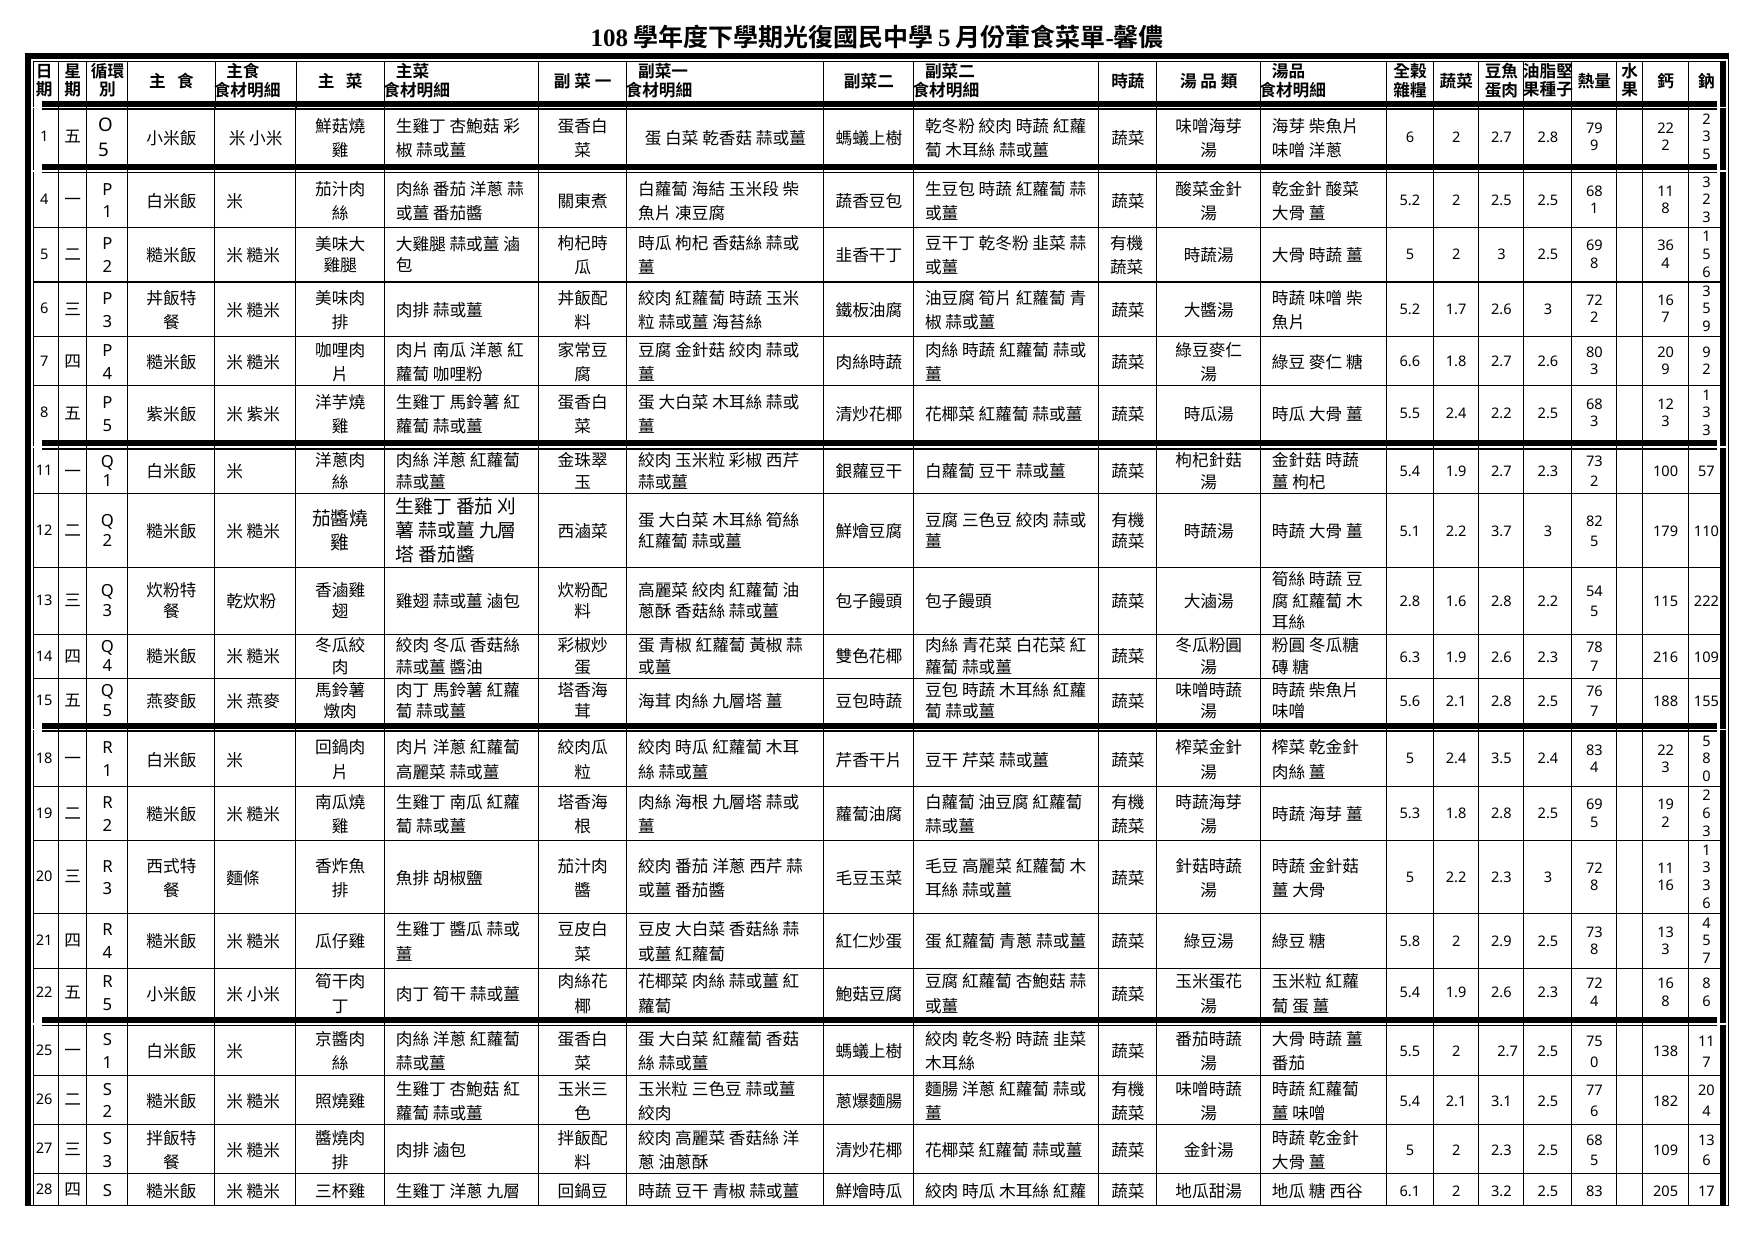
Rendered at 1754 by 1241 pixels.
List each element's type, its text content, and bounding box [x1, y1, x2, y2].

table_cell 糙米飯 [128, 337, 214, 385]
table_cell 香炸魚排 [296, 841, 384, 913]
table_cell 蔬菜 [1099, 635, 1156, 678]
table_cell 米 糙米 [215, 1125, 295, 1173]
table_cell 時蔬湯 [1157, 494, 1260, 567]
table_cell 米 糙米 [215, 228, 295, 281]
table_cell 豆干丁 乾冬粉 韭菜 蒜或薑 [914, 228, 1098, 281]
table_cell 3.1 [1479, 1076, 1523, 1124]
table_cell 番茄時蔬湯 [1157, 1026, 1260, 1074]
table_cell [1617, 635, 1642, 678]
table_cell 西滷菜 [539, 494, 626, 567]
table_cell 咖哩肉片 [296, 337, 384, 385]
table_cell 燕麥飯 [128, 679, 214, 722]
table_header 主食 食材明細 [216, 62, 296, 101]
table_header 循環別 [87, 62, 127, 101]
table_cell 2.3 [1524, 450, 1571, 493]
table_cell 蔥爆麵腸 [824, 1076, 913, 1124]
table_cell 瓜仔雞 [296, 914, 384, 967]
table_header 水果 [1617, 62, 1642, 101]
table_cell 457 [1689, 914, 1720, 967]
table_cell 92 [1689, 337, 1720, 385]
table_cell 2.4 [1524, 732, 1571, 786]
table_cell 小米飯 [128, 110, 214, 164]
table_cell 冬瓜絞肉 [296, 635, 384, 678]
table_cell 筍干肉丁 [296, 969, 384, 1017]
table_cell [1617, 914, 1642, 967]
table_cell 塔香海茸 [539, 679, 626, 722]
table_cell 12 [34, 494, 58, 567]
table_cell 毛豆 高麗菜 紅蘿蔔 木耳絲 蒜或薑 [914, 841, 1098, 913]
table_cell 米 糙米 [215, 337, 295, 385]
table_cell 1.7 [1434, 283, 1478, 336]
table_cell 乾冬粉 絞肉 時蔬 紅蘿蔔 木耳絲 蒜或薑 [914, 110, 1098, 164]
table_cell 182 [1643, 1076, 1688, 1124]
table_cell 2.5 [1479, 173, 1523, 227]
table_cell 米 糙米 [215, 914, 295, 967]
table_cell 蛋 紅蘿蔔 青蔥 蒜或薑 [914, 914, 1098, 967]
table_cell 麵條 [215, 841, 295, 913]
table_cell 蛋香白菜 [539, 1026, 626, 1074]
table_cell 5 [1387, 1125, 1433, 1173]
table_cell 二 [59, 494, 86, 567]
table_cell 5.3 [1387, 787, 1433, 840]
table_cell 絞肉 玉米粒 彩椒 西芹 蒜或薑 [627, 450, 823, 493]
table_cell 5 [1387, 732, 1433, 786]
table_cell 175 [1689, 1174, 1720, 1205]
table_cell 鐵板油腐 [824, 283, 913, 336]
table_cell 四 [59, 635, 86, 678]
table_cell 5 [1387, 228, 1433, 281]
table_cell 肉絲花椰 [539, 969, 626, 1017]
table_cell [1617, 1076, 1642, 1124]
table_cell 1.9 [1434, 450, 1478, 493]
table_cell 5.2 [1387, 173, 1433, 227]
table_cell 18 [31, 723, 58, 786]
table_cell 雙色花椰 [824, 635, 913, 678]
table_cell 188 [1643, 679, 1688, 722]
table_cell 米 糙米 [215, 1076, 295, 1124]
table_cell 2.5 [1524, 1076, 1571, 1124]
table_cell 豆腐 三色豆 絞肉 蒜或薑 [914, 494, 1098, 567]
table_cell 蛋 白菜 乾香菇 蒜或薑 [627, 110, 823, 164]
table_cell 2.5 [1524, 787, 1571, 840]
text 108學年度下學期光復國民中學5月份葷食菜單-馨儂 [29, 24, 1724, 53]
table_cell 生雞丁 杏鮑菇 彩椒 蒜或薑 [385, 110, 538, 164]
table_cell 麵腸 洋蔥 紅蘿蔔 蒜或薑 [914, 1076, 1098, 1124]
table_cell 117 [1689, 1017, 1724, 1074]
table_cell S1 [87, 1026, 127, 1074]
table_cell 五 [59, 679, 86, 722]
table_cell 3 [1524, 841, 1571, 913]
table_cell 肉絲 洋蔥 紅蘿蔔 蒜或薑 [385, 1026, 538, 1074]
table_cell [1617, 1026, 1642, 1074]
table_cell 肉絲 時蔬 紅蘿蔔 蒜或薑 [914, 337, 1098, 385]
table_cell 695 [1572, 787, 1616, 840]
table_cell 醬燒肉排 [296, 1125, 384, 1173]
table_cell 蛋 青椒 紅蘿蔔 黃椒 蒜或薑 [627, 635, 823, 678]
table_cell 米 [215, 450, 295, 493]
table_cell 5 [1387, 841, 1433, 913]
table_cell 323 [1689, 164, 1724, 227]
table_cell 2.9 [1479, 914, 1523, 967]
table_cell [1617, 337, 1642, 385]
table_cell 22 [34, 969, 58, 1017]
table_cell 2.8 [1387, 568, 1433, 633]
table_cell 235 [1689, 101, 1724, 164]
table_cell 米 糙米 [215, 787, 295, 840]
table_header 主菜 食材明細 [385, 62, 538, 101]
table_cell 時蔬 豆干 青椒 蒜或薑 [627, 1174, 823, 1205]
table_cell [1617, 450, 1642, 493]
table_cell 2.3 [1479, 841, 1523, 913]
table_cell 2.7 [1479, 110, 1523, 164]
table_cell 綠豆 麥仁 糖 [1261, 337, 1386, 385]
table_cell 一 [59, 450, 86, 493]
table_cell 1.9 [1434, 635, 1478, 678]
table_header 熱量 [1572, 62, 1616, 101]
table_cell [1617, 568, 1642, 633]
table_cell 時蔬海芽湯 [1157, 787, 1260, 840]
table_cell 11 [31, 440, 58, 493]
table_header 副菜一 食材明細 [627, 62, 823, 101]
table_cell 花椰菜 紅蘿蔔 蒜或薑 [914, 386, 1098, 440]
table_cell 包子饅頭 [914, 568, 1098, 633]
table_cell 蔬菜 [1099, 914, 1156, 967]
table_cell 鮮菇燒雞 [296, 110, 384, 164]
table_cell 時瓜湯 [1157, 386, 1260, 440]
table_cell 回鍋豆干 [539, 1174, 626, 1205]
table_cell 2 [1434, 110, 1478, 164]
table_cell S3 [87, 1125, 127, 1173]
table_cell 722 [1572, 283, 1616, 336]
table_cell 834 [1572, 732, 1616, 786]
table_cell 肉絲 青花菜 白花菜 紅蘿蔔 蒜或薑 [914, 635, 1098, 678]
table_cell 2.8 [1479, 568, 1523, 633]
table_cell 肉絲時蔬 [824, 337, 913, 385]
table_header 副 菜 一 [539, 62, 626, 101]
table_cell 時蔬 紅蘿蔔 薑 味噌 [1261, 1076, 1386, 1124]
table_cell 27 [34, 1125, 58, 1173]
table_cell 絞肉 高麗菜 香菇絲 洋蔥 油蔥酥 [627, 1125, 823, 1173]
table_cell 高麗菜 絞肉 紅蘿蔔 油蔥酥 香菇絲 蒜或薑 [627, 568, 823, 633]
table_cell [1617, 283, 1642, 336]
table_cell 時蔬 大骨 薑 [1261, 494, 1386, 567]
table_cell 蔬菜 [1099, 679, 1156, 722]
table_cell 炊粉特餐 [128, 568, 214, 633]
table_cell 生雞丁 番茄 刈薯 蒜或薑 九層塔 番茄醬 [385, 494, 538, 567]
table_cell 2.1 [1434, 1076, 1478, 1124]
table_cell 四 [59, 337, 86, 385]
table_cell 2.7 [1479, 337, 1523, 385]
table_cell 5.4 [1387, 969, 1433, 1017]
table_cell 三 [59, 283, 86, 336]
table_cell 西式特餐 [128, 841, 214, 913]
table_cell R1 [87, 732, 127, 786]
table_header 油脂堅果種子 [1524, 62, 1571, 101]
table_cell [1617, 679, 1642, 722]
table_cell 3 [1524, 283, 1571, 336]
table_cell 茄醬燒雞 [296, 494, 384, 567]
table_cell 大滷湯 [1157, 568, 1260, 633]
table_cell 167 [1643, 283, 1688, 336]
table_cell 美味大雞腿 [296, 228, 384, 281]
table_cell 2.6 [1524, 337, 1571, 385]
table_cell 799 [1572, 110, 1616, 164]
table_cell 155 [1689, 679, 1720, 722]
table_cell 5.4 [1387, 450, 1433, 493]
table_cell P5 [87, 386, 127, 440]
table_cell 米 糙米 [215, 1174, 295, 1205]
table_header 主 菜 [297, 62, 384, 101]
table_cell 一 [59, 173, 86, 227]
table_cell 2.2 [1479, 386, 1523, 440]
table_cell 糙米飯 [128, 635, 214, 678]
table_cell 6 [1387, 110, 1433, 164]
table_cell 米 紫米 [215, 386, 295, 440]
table_cell 生雞丁 馬鈴薯 紅蘿蔔 蒜或薑 [385, 386, 538, 440]
table_cell 一 [59, 1026, 86, 1074]
table_cell 5.5 [1387, 386, 1433, 440]
table_cell 清炒花椰 [824, 1125, 913, 1173]
table_cell 彩椒炒蛋 [539, 635, 626, 678]
table_cell Q4 [87, 635, 127, 678]
table_cell 6.6 [1387, 337, 1433, 385]
table_cell 14 [34, 635, 58, 678]
table_cell 美味肉排 [296, 283, 384, 336]
table_cell P4 [87, 337, 127, 385]
table_cell 香滷雞翅 [296, 568, 384, 633]
table_cell 825 [1572, 494, 1616, 567]
table_cell 芹香干片 [824, 732, 913, 786]
table_cell 絞肉 乾冬粉 時蔬 韭菜 木耳絲 [914, 1026, 1098, 1074]
table_cell 222 [1689, 568, 1720, 633]
table_cell 肉絲 番茄 洋蔥 蒜或薑 番茄醬 [385, 173, 538, 227]
table_cell 五 [59, 386, 86, 440]
table_cell 123 [1643, 386, 1688, 440]
table_cell 時蔬 味噌 柴魚片 [1261, 283, 1386, 336]
table_cell 21 [34, 914, 58, 967]
table_cell R5 [87, 969, 127, 1017]
table_cell 榨菜 乾金針 肉絲 薑 [1261, 732, 1386, 786]
table_cell 絞肉瓜粒 [539, 732, 626, 786]
table_cell 味噌時蔬湯 [1157, 1076, 1260, 1124]
table_cell 2.5 [1524, 1174, 1571, 1205]
table_cell 1.9 [1434, 969, 1478, 1017]
table_cell 7 [34, 337, 58, 385]
table_cell 糙米飯 [128, 914, 214, 967]
table_cell 酸菜金針湯 [1157, 173, 1260, 227]
table_header 時蔬 [1099, 62, 1156, 101]
table_cell 米 [215, 732, 295, 786]
table_cell 2.8 [1524, 110, 1571, 164]
table_cell 白米飯 [128, 450, 214, 493]
table_header 日期 [34, 62, 58, 101]
table_cell 鮮燴時瓜 [824, 1174, 913, 1205]
table_cell 蛋 大白菜 木耳絲 筍絲 紅蘿蔔 蒜或薑 [627, 494, 823, 567]
table_cell 絞肉 時瓜 木耳絲 紅蘿蔔 蒜或薑 [914, 1174, 1098, 1205]
table_cell 時蔬 海芽 薑 [1261, 787, 1386, 840]
table_cell 時瓜 枸杞 香菇絲 蒜或薑 [627, 228, 823, 281]
table_cell 28 [34, 1174, 58, 1205]
table_cell 白米飯 [128, 732, 214, 786]
table_cell 三 [59, 1125, 86, 1173]
table_cell 綠豆麥仁湯 [1157, 337, 1260, 385]
table_cell 丼飯配料 [539, 283, 626, 336]
table_cell 蔬菜 [1099, 568, 1156, 633]
table_cell 204 [1689, 1076, 1720, 1124]
table_cell 花椰菜 肉絲 蒜或薑 紅蘿蔔 [627, 969, 823, 1017]
table_cell 白米飯 [128, 1026, 214, 1074]
table_cell 洋蔥肉絲 [296, 450, 384, 493]
table_cell Q2 [87, 494, 127, 567]
table_cell 蔬菜 [1099, 1026, 1156, 1074]
table_cell 白蘿蔔 油豆腐 紅蘿蔔 蒜或薑 [914, 787, 1098, 840]
table_cell 糙米飯 [128, 494, 214, 567]
table_cell 豆皮白菜 [539, 914, 626, 967]
table_cell 2.1 [1434, 679, 1478, 722]
table_header 蔬菜 [1434, 62, 1478, 101]
table_cell 683 [1572, 386, 1616, 440]
table_cell 1.8 [1434, 787, 1478, 840]
table_cell 蛋 大白菜 木耳絲 蒜或薑 [627, 386, 823, 440]
table_cell 枸杞時瓜 [539, 228, 626, 281]
table_header 星期 [59, 62, 86, 101]
table_cell 小米飯 [128, 969, 214, 1017]
table_cell 糙米飯 [128, 228, 214, 281]
table_cell 味噌時蔬湯 [1157, 679, 1260, 722]
table_cell 糙米飯 [128, 1076, 214, 1124]
table_cell 138 [1643, 1026, 1688, 1074]
table_cell 1.8 [1434, 337, 1478, 385]
table_cell 2.5 [1524, 914, 1571, 967]
table_cell 京醬肉絲 [296, 1026, 384, 1074]
table_cell 時瓜 大骨 薑 [1261, 386, 1386, 440]
table_cell 2.7 [1479, 450, 1523, 493]
table_cell 粉圓 冬瓜糖磚 糖 [1261, 635, 1386, 678]
table_cell 57 [1689, 440, 1724, 493]
table_cell 三 [59, 568, 86, 633]
table_cell [1617, 228, 1642, 281]
table_cell 5.4 [1387, 1076, 1433, 1124]
table_cell 205 [1643, 1174, 1688, 1205]
table_cell 乾炊粉 [215, 568, 295, 633]
table_cell 肉片 南瓜 洋蔥 紅蘿蔔 咖哩粉 [385, 337, 538, 385]
table_cell 223 [1643, 732, 1688, 786]
table_cell 5 [34, 228, 58, 281]
table_header 豆魚 蛋肉 [1479, 62, 1523, 101]
table_cell 二 [59, 228, 86, 281]
table_cell P3 [87, 283, 127, 336]
table_cell 蔬菜 [1099, 1125, 1156, 1173]
table_header 鈉 [1689, 62, 1720, 101]
table_cell Q1 [87, 450, 127, 493]
table_cell 蔬菜 [1099, 110, 1156, 164]
table_cell [1617, 841, 1642, 913]
table_cell 3 [1479, 228, 1523, 281]
table_cell 回鍋肉片 [296, 732, 384, 786]
table_cell 2.5 [1524, 173, 1571, 227]
table_cell 生雞丁 洋蔥 九層塔 蒜或薑 [385, 1174, 538, 1205]
table_cell R3 [87, 841, 127, 913]
table_cell 枸杞針菇湯 [1157, 450, 1260, 493]
table_cell 三杯雞 [296, 1174, 384, 1205]
table_cell 生豆包 時蔬 紅蘿蔔 蒜或薑 [914, 173, 1098, 227]
table_cell 25 [31, 1017, 58, 1074]
table_cell 玉米蛋花湯 [1157, 969, 1260, 1017]
table_cell 728 [1572, 841, 1616, 913]
table_cell 209 [1643, 337, 1688, 385]
table_cell 四 [59, 914, 86, 967]
table_cell 803 [1572, 337, 1616, 385]
table_cell [1617, 787, 1642, 840]
table_cell 大醬湯 [1157, 283, 1260, 336]
table_cell 鮑菇豆腐 [824, 969, 913, 1017]
table_cell 681 [1572, 173, 1616, 227]
table_cell 359 [1689, 283, 1720, 336]
table_cell 綠豆 糖 [1261, 914, 1386, 967]
table_cell 米 糙米 [215, 283, 295, 336]
table_cell 南瓜燒雞 [296, 787, 384, 840]
table_cell 毛豆玉菜 [824, 841, 913, 913]
table_cell 洋芋燒雞 [296, 386, 384, 440]
table_cell 蔬菜 [1099, 1174, 1156, 1205]
table_cell [1617, 110, 1642, 164]
table_cell 115 [1643, 568, 1688, 633]
table_cell 86 [1689, 969, 1720, 1017]
table_cell 米 糙米 [215, 494, 295, 567]
table_cell 2.5 [1524, 1026, 1571, 1074]
table_cell 168 [1643, 969, 1688, 1017]
table_cell 13 [34, 568, 58, 633]
table_cell 丼飯特餐 [128, 283, 214, 336]
table_cell 724 [1572, 969, 1616, 1017]
table_cell 2 [1434, 173, 1478, 227]
table_cell 222 [1643, 110, 1688, 164]
table_cell 五 [59, 969, 86, 1017]
table_cell [1617, 173, 1642, 227]
table_cell 2.6 [1479, 283, 1523, 336]
table_cell 豆包時蔬 [824, 679, 913, 722]
table_cell [1617, 1174, 1642, 1205]
table_cell 糙米飯 [128, 787, 214, 840]
table_cell 螞蟻上樹 [824, 1026, 913, 1074]
table_cell 肉丁 筍干 蒜或薑 [385, 969, 538, 1017]
table_cell 時蔬 柴魚片 味噌 [1261, 679, 1386, 722]
table_header 鈣 [1643, 62, 1688, 101]
table_cell 有機蔬菜 [1099, 228, 1156, 281]
table_cell 玉米三色 [539, 1076, 626, 1124]
table_cell 米 小米 [215, 969, 295, 1017]
table_cell 花椰菜 紅蘿蔔 蒜或薑 [914, 1125, 1098, 1173]
table_cell 生雞丁 杏鮑菇 紅蘿蔔 蒜或薑 [385, 1076, 538, 1124]
table_cell 豆干 芹菜 蒜或薑 [914, 732, 1098, 786]
table_cell 2.5 [1524, 386, 1571, 440]
table_cell 絞肉 番茄 洋蔥 西芹 蒜或薑 番茄醬 [627, 841, 823, 913]
table_cell 照燒雞 [296, 1076, 384, 1124]
table_cell 玉米粒 紅蘿蔔 蛋 薑 [1261, 969, 1386, 1017]
table_cell Q3 [87, 568, 127, 633]
table_cell 蔬菜 [1099, 386, 1156, 440]
table_cell 787 [1572, 635, 1616, 678]
table_cell [1617, 732, 1642, 786]
table_cell 油豆腐 筍片 紅蘿蔔 青椒 蒜或薑 [914, 283, 1098, 336]
table_cell 有機蔬菜 [1099, 1076, 1156, 1124]
table_cell 絞肉 時瓜 紅蘿蔔 木耳絲 蒜或薑 [627, 732, 823, 786]
table_cell 685 [1572, 1125, 1616, 1173]
table_cell 蔬香豆包 [824, 173, 913, 227]
table_cell 五 [59, 110, 86, 164]
table_cell 肉絲 海根 九層塔 蒜或薑 [627, 787, 823, 840]
table_cell Q5 [87, 679, 127, 722]
table_cell 蔬菜 [1099, 337, 1156, 385]
table_cell [1617, 494, 1642, 567]
table_cell 738 [1572, 914, 1616, 967]
table_cell 時蔬 金針菇 薑 大骨 [1261, 841, 1386, 913]
table_cell 776 [1572, 1076, 1616, 1124]
table_cell 炊粉配料 [539, 568, 626, 633]
table_cell 玉米粒 三色豆 蒜或薑 絞肉 [627, 1076, 823, 1124]
table_cell 魚排 胡椒鹽 [385, 841, 538, 913]
table_cell 茄汁肉絲 [296, 173, 384, 227]
table_cell 蔬菜 [1099, 450, 1156, 493]
table_cell 750 [1572, 1026, 1616, 1074]
table_cell 580 [1689, 723, 1724, 786]
table_cell 6.3 [1387, 635, 1433, 678]
table_cell P2 [87, 228, 127, 281]
table_cell 2 [1434, 228, 1478, 281]
table_cell 銀蘿豆干 [824, 450, 913, 493]
table_cell 830 [1572, 1174, 1616, 1205]
table_cell 有機蔬菜 [1099, 787, 1156, 840]
table_cell 545 [1572, 568, 1616, 633]
table_cell 金針菇 時蔬 薑 枸杞 [1261, 450, 1386, 493]
table_cell 螞蟻上樹 [824, 110, 913, 164]
table_cell 蔬菜 [1099, 732, 1156, 786]
table_cell 乾金針 酸菜 大骨 薑 [1261, 173, 1386, 227]
table_cell O5 [87, 110, 127, 164]
table_cell 關東煮 [539, 173, 626, 227]
table_cell 絞肉 紅蘿蔔 時蔬 玉米粒 蒜或薑 海苔絲 [627, 283, 823, 336]
table_cell 時蔬湯 [1157, 228, 1260, 281]
table_cell 三 [59, 841, 86, 913]
table_cell 蛋 大白菜 紅蘿蔔 香菇絲 蒜或薑 [627, 1026, 823, 1074]
table_cell 白蘿蔔 豆干 蒜或薑 [914, 450, 1098, 493]
table_cell 米 糙米 [215, 635, 295, 678]
table_cell P1 [87, 173, 127, 227]
table_cell 2.6 [1479, 635, 1523, 678]
table_cell 698 [1572, 228, 1616, 281]
table_cell 3.7 [1479, 494, 1523, 567]
table_cell 榨菜金針湯 [1157, 732, 1260, 786]
table_cell 1116 [1643, 841, 1688, 913]
table_cell 清炒花椰 [824, 386, 913, 440]
table_cell 2 [1434, 1174, 1478, 1205]
table_cell 紫米飯 [128, 386, 214, 440]
table_cell 2.3 [1479, 1125, 1523, 1173]
table_cell [1617, 386, 1642, 440]
table_cell 156 [1689, 228, 1720, 281]
table_cell 紅仁炒蛋 [824, 914, 913, 967]
table_cell 732 [1572, 450, 1616, 493]
table_cell 179 [1643, 494, 1688, 567]
table_cell 2.2 [1434, 841, 1478, 913]
table_cell 筍絲 時蔬 豆腐 紅蘿蔔 木耳絲 [1261, 568, 1386, 633]
table_cell 2 [1434, 1026, 1478, 1074]
table_cell R2 [87, 787, 127, 840]
table_cell R4 [87, 914, 127, 967]
table_cell 5.5 [1387, 1026, 1433, 1074]
table_cell 肉丁 馬鈴薯 紅蘿蔔 蒜或薑 [385, 679, 538, 722]
table_cell 茄汁肉醬 [539, 841, 626, 913]
table_cell 馬鈴薯燉肉 [296, 679, 384, 722]
table_cell 大骨 時蔬 薑 番茄 [1261, 1026, 1386, 1074]
table_cell 地瓜甜湯 [1157, 1174, 1260, 1205]
table_cell 3 [1524, 494, 1571, 567]
table_cell 綠豆湯 [1157, 914, 1260, 967]
table_header 副菜二 [824, 62, 913, 101]
table_cell 有機蔬菜 [1099, 494, 1156, 567]
table_cell 1.6 [1434, 568, 1478, 633]
table_cell 2.4 [1434, 386, 1478, 440]
table_cell 118 [1643, 173, 1688, 227]
table_cell 雞翅 蒜或薑 滷包 [385, 568, 538, 633]
table_cell 金珠翠玉 [539, 450, 626, 493]
table_cell 2.8 [1479, 679, 1523, 722]
table_cell 大骨 時蔬 薑 [1261, 228, 1386, 281]
table_cell 5.8 [1387, 914, 1433, 967]
table_cell 針菇時蔬湯 [1157, 841, 1260, 913]
table_cell 2.8 [1479, 787, 1523, 840]
table_cell 金針湯 [1157, 1125, 1260, 1173]
table_cell 2.7 [1479, 1026, 1523, 1074]
table_cell 蔬菜 [1099, 283, 1156, 336]
table_cell 26 [34, 1076, 58, 1124]
table_cell 109 [1689, 635, 1720, 678]
table_cell 蘿蔔油腐 [824, 787, 913, 840]
table_cell 蔬菜 [1099, 969, 1156, 1017]
table_header 湯品 食材明細 [1261, 62, 1386, 101]
table_cell 肉排 滷包 [385, 1125, 538, 1173]
table_cell 133 [1643, 914, 1688, 967]
table_cell 生雞丁 醬瓜 蒜或薑 [385, 914, 538, 967]
table_cell 20 [34, 841, 58, 913]
table_cell 2.2 [1524, 568, 1571, 633]
table_cell 二 [59, 787, 86, 840]
table_cell [1617, 1125, 1642, 1173]
table_cell 鮮燴豆腐 [824, 494, 913, 567]
table_cell 263 [1689, 787, 1720, 840]
table_cell 133 [1689, 386, 1720, 440]
table_cell 5.1 [1387, 494, 1433, 567]
table_cell 136 [1689, 1125, 1720, 1173]
table_cell 白米飯 [128, 173, 214, 227]
table_cell 韭香干丁 [824, 228, 913, 281]
table_cell 5.6 [1387, 679, 1433, 722]
table_header 副菜二 食材明細 [914, 62, 1098, 101]
table_cell 一 [59, 732, 86, 786]
table_cell 肉片 洋蔥 紅蘿蔔 高麗菜 蒜或薑 [385, 732, 538, 786]
table_cell 8 [34, 386, 58, 440]
table_cell 糙米飯 [128, 1174, 214, 1205]
table_cell 拌飯特餐 [128, 1125, 214, 1173]
table_cell 白蘿蔔 海結 玉米段 柴魚片 凍豆腐 [627, 173, 823, 227]
table_cell 767 [1572, 679, 1616, 722]
table_cell 2.5 [1524, 1125, 1571, 1173]
table_cell 6.1 [1387, 1174, 1433, 1205]
table_cell 216 [1643, 635, 1688, 678]
table_cell 2.5 [1524, 228, 1571, 281]
table_cell 塔香海根 [539, 787, 626, 840]
table_cell 米 [215, 1026, 295, 1074]
table_cell 364 [1643, 228, 1688, 281]
table_cell 海芽 柴魚片 味噌 洋蔥 [1261, 110, 1386, 164]
table_cell 蛋香白菜 [539, 386, 626, 440]
table_cell 110 [1689, 494, 1720, 567]
table_cell 米 小米 [215, 110, 295, 164]
table_cell 四 [59, 1174, 86, 1205]
table_cell 冬瓜粉圓湯 [1157, 635, 1260, 678]
table_cell 米 [215, 173, 295, 227]
table_cell 2.5 [1524, 679, 1571, 722]
table_cell 蛋香白菜 [539, 110, 626, 164]
table_cell 大雞腿 蒜或薑 滷包 [385, 228, 538, 281]
table_cell 2.2 [1434, 494, 1478, 567]
table_cell 1 [31, 101, 58, 164]
table_cell 味噌海芽湯 [1157, 110, 1260, 164]
table_cell 2.3 [1524, 635, 1571, 678]
table_cell [1617, 969, 1642, 1017]
table_cell 2 [1434, 1125, 1478, 1173]
table_cell 時蔬 乾金針 大骨 薑 [1261, 1125, 1386, 1173]
table_cell 生雞丁 南瓜 紅蘿蔔 蒜或薑 [385, 787, 538, 840]
table_cell 地瓜 糖 西谷米 [1261, 1174, 1386, 1205]
table_cell 家常豆腐 [539, 337, 626, 385]
table_cell 二 [59, 1076, 86, 1124]
table_cell 豆包 時蔬 木耳絲 紅蘿蔔 蒜或薑 [914, 679, 1098, 722]
table_cell 2.4 [1434, 732, 1478, 786]
table_cell 蔬菜 [1099, 841, 1156, 913]
table_cell 2.3 [1524, 969, 1571, 1017]
table_cell 15 [34, 679, 58, 722]
table_cell 豆皮 大白菜 香菇絲 蒜或薑 紅蘿蔔 [627, 914, 823, 967]
table_cell S2 [87, 1076, 127, 1124]
table_cell 豆腐 金針菇 絞肉 蒜或薑 [627, 337, 823, 385]
table_header 主 食 [128, 62, 215, 101]
table_cell 4 [31, 164, 58, 227]
table_cell 2 [1434, 914, 1478, 967]
table_cell 5.2 [1387, 283, 1433, 336]
table_cell 2.6 [1479, 969, 1523, 1017]
table_cell 肉排 蒜或薑 [385, 283, 538, 336]
table_cell 米 燕麥 [215, 679, 295, 722]
table_cell 100 [1643, 450, 1688, 493]
table_cell 包子饅頭 [824, 568, 913, 633]
table_cell 拌飯配料 [539, 1125, 626, 1173]
table_cell S4 [87, 1174, 127, 1205]
table_cell 19 [34, 787, 58, 840]
table_header 湯 品 類 [1157, 62, 1260, 101]
table_cell 1336 [1689, 841, 1720, 913]
table_cell 109 [1643, 1125, 1688, 1173]
table_cell 蔬菜 [1099, 173, 1156, 227]
table_cell 3.5 [1479, 732, 1523, 786]
table_header 全榖 雜糧 [1387, 62, 1433, 101]
table_cell 192 [1643, 787, 1688, 840]
table_cell 絞肉 冬瓜 香菇絲 蒜或薑 醬油 [385, 635, 538, 678]
table_cell 海茸 肉絲 九層塔 薑 [627, 679, 823, 722]
table_cell 3.2 [1479, 1174, 1523, 1205]
table_cell 豆腐 紅蘿蔔 杏鮑菇 蒜或薑 [914, 969, 1098, 1017]
table_cell 6 [34, 283, 58, 336]
table_cell 肉絲 洋蔥 紅蘿蔔 蒜或薑 [385, 450, 538, 493]
